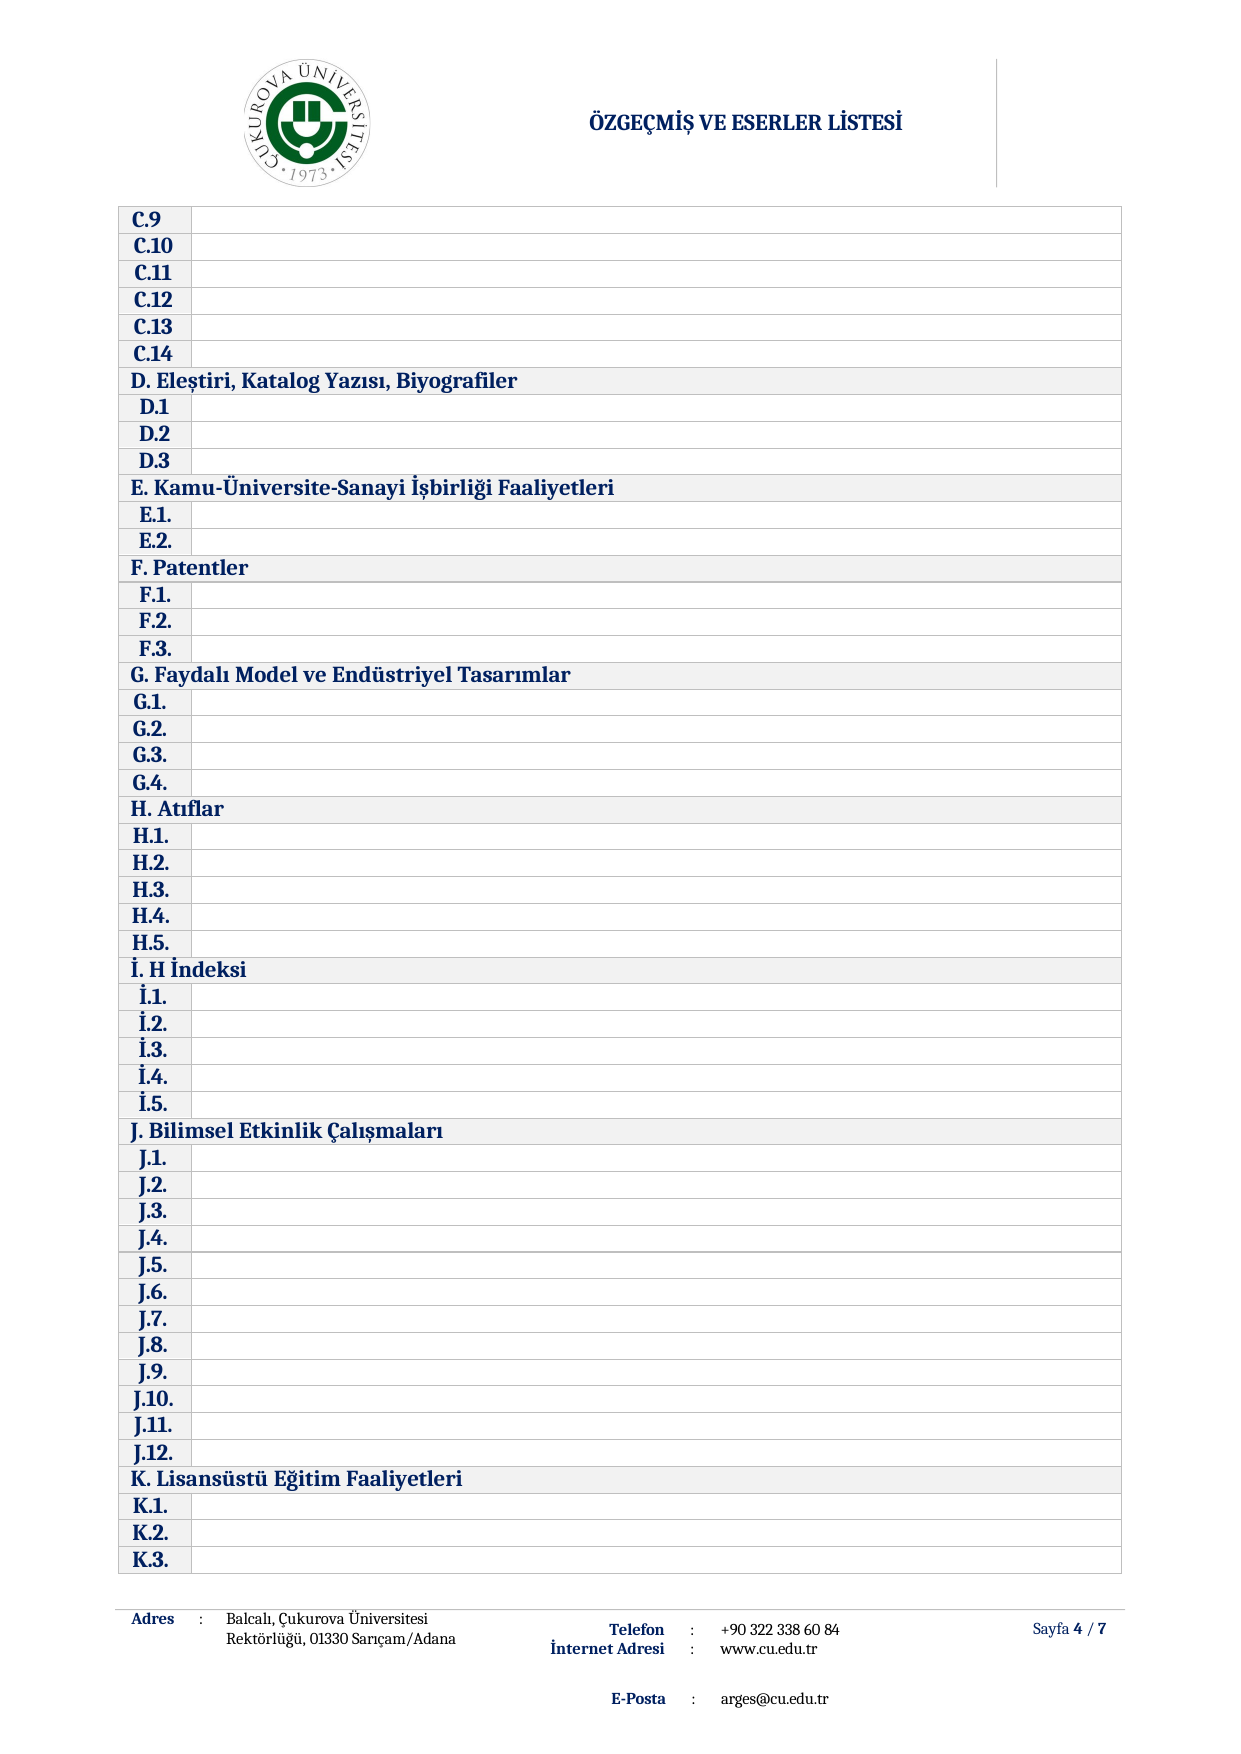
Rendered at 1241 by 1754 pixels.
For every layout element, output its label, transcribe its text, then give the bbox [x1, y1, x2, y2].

text Rektörlüğü, 01330 Sarıçam/Adana [226, 1629, 477, 1648]
text +90 322 338 60 84 [720, 1620, 859, 1639]
table_cell [192, 716, 1121, 742]
text İnternet Adresi : [523, 1639, 695, 1659]
table_cell [192, 1011, 1121, 1037]
table_cell C.12 [119, 288, 191, 313]
text Telefon : [523, 1620, 695, 1639]
table_cell F.2. [119, 609, 191, 635]
table_cell İ.1. [119, 984, 191, 1010]
table_cell [192, 636, 1121, 662]
table_cell İ.2. [119, 1011, 191, 1037]
table_cell İ. H İndeksi [119, 958, 1121, 983]
table_cell C.13 [119, 315, 191, 340]
table_cell [192, 341, 1121, 367]
table_cell [192, 288, 1121, 313]
table_cell [192, 1038, 1121, 1064]
table_cell [192, 877, 1121, 903]
table_cell H.2. [119, 850, 191, 876]
table_cell [192, 529, 1121, 554]
table_cell K.2. [119, 1520, 191, 1546]
table_header C.9 [119, 207, 191, 233]
table_cell [192, 690, 1121, 715]
table_cell [192, 449, 1121, 474]
text Sayfa 4 / 7 [1033, 1620, 1122, 1639]
text Adres : Balcalı, Çukurova Üniversitesi [131, 1611, 477, 1629]
table_cell D.3 [119, 449, 191, 474]
table_cell [192, 583, 1121, 608]
table_cell [192, 1279, 1121, 1305]
table_cell C.14 [119, 341, 191, 367]
table_cell [192, 1520, 1121, 1546]
table_cell F. Patentler [119, 556, 1121, 581]
text www.cu.edu.tr [720, 1639, 859, 1659]
table_cell [192, 850, 1121, 876]
table_cell [192, 1145, 1121, 1171]
table_cell [192, 609, 1121, 635]
table_cell İ.3. [119, 1038, 191, 1064]
table_cell [192, 1360, 1121, 1385]
table_cell [192, 502, 1121, 528]
table_cell J.10. [119, 1386, 191, 1412]
table_cell J.11. [119, 1413, 191, 1439]
table_cell E. Kamu-Üniversite-Sanayi İşbirliği Faaliyetleri [119, 475, 1121, 501]
table_cell [192, 1494, 1121, 1519]
table_cell G.2. [119, 716, 191, 742]
table_cell [192, 824, 1121, 849]
table_cell H.1. [119, 824, 191, 849]
table_cell [192, 743, 1121, 769]
table_cell E.1. [119, 502, 191, 528]
table_cell J.5. [119, 1253, 191, 1278]
table_cell [192, 1306, 1121, 1332]
table_cell [192, 1547, 1121, 1573]
table_cell [192, 395, 1121, 421]
table_cell [192, 1413, 1121, 1439]
table_cell [192, 1092, 1121, 1117]
table_cell J.6. [119, 1279, 191, 1305]
table_cell C.11 [119, 261, 191, 287]
table_cell [192, 1440, 1121, 1466]
table_cell D.2 [119, 422, 191, 447]
table_cell H.3. [119, 877, 191, 903]
table_cell F.1. [119, 583, 191, 608]
picture [243, 58, 371, 187]
table_cell D.1 [119, 395, 191, 421]
table_cell [192, 234, 1121, 260]
table_cell E.2. [119, 529, 191, 554]
table_cell G.3. [119, 743, 191, 769]
table_cell [192, 1386, 1121, 1412]
table_cell D. Eleştiri, Katalog Yazısı, Biyografiler [119, 368, 1121, 394]
table_cell [192, 422, 1121, 447]
table_cell H.5. [119, 931, 191, 957]
table_cell F.3. [119, 636, 191, 662]
table_cell H.4. [119, 904, 191, 930]
table_cell [192, 1065, 1121, 1091]
table_cell J.1. [119, 1145, 191, 1171]
table_cell J.9. [119, 1360, 191, 1385]
table_cell [192, 904, 1121, 930]
table_header [192, 207, 1121, 233]
table_cell [192, 984, 1121, 1010]
table_cell G.1. [119, 690, 191, 715]
table_cell [192, 261, 1121, 287]
table_cell [192, 1253, 1121, 1278]
table_cell [192, 1226, 1121, 1251]
table_cell G. Faydalı Model ve Endüstriyel Tasarımlar [119, 663, 1121, 689]
table_cell [192, 931, 1121, 957]
table_cell İ.5. [119, 1092, 191, 1117]
table_cell [192, 1172, 1121, 1198]
table_cell J.2. [119, 1172, 191, 1198]
table_cell J.8. [119, 1333, 191, 1358]
table_cell [192, 1199, 1121, 1224]
table_cell J.4. [119, 1226, 191, 1251]
table_cell K. Lisansüstü Eğitim Faaliyetleri [119, 1467, 1121, 1493]
table_cell J.7. [119, 1306, 191, 1332]
table_cell C.10 [119, 234, 191, 260]
table_cell İ.4. [119, 1065, 191, 1091]
table_cell [192, 315, 1121, 340]
table_cell G.4. [119, 770, 191, 796]
table_cell J.3. [119, 1199, 191, 1224]
table_cell J. Bilimsel Etkinlik Çalışmaları [119, 1119, 1121, 1144]
table_cell [192, 770, 1121, 796]
table_cell K.3. [119, 1547, 191, 1573]
table_cell H. Atıflar [119, 797, 1121, 823]
table_cell J.12. [119, 1440, 191, 1466]
table_cell [192, 1333, 1121, 1358]
table_cell K.1. [119, 1494, 191, 1519]
